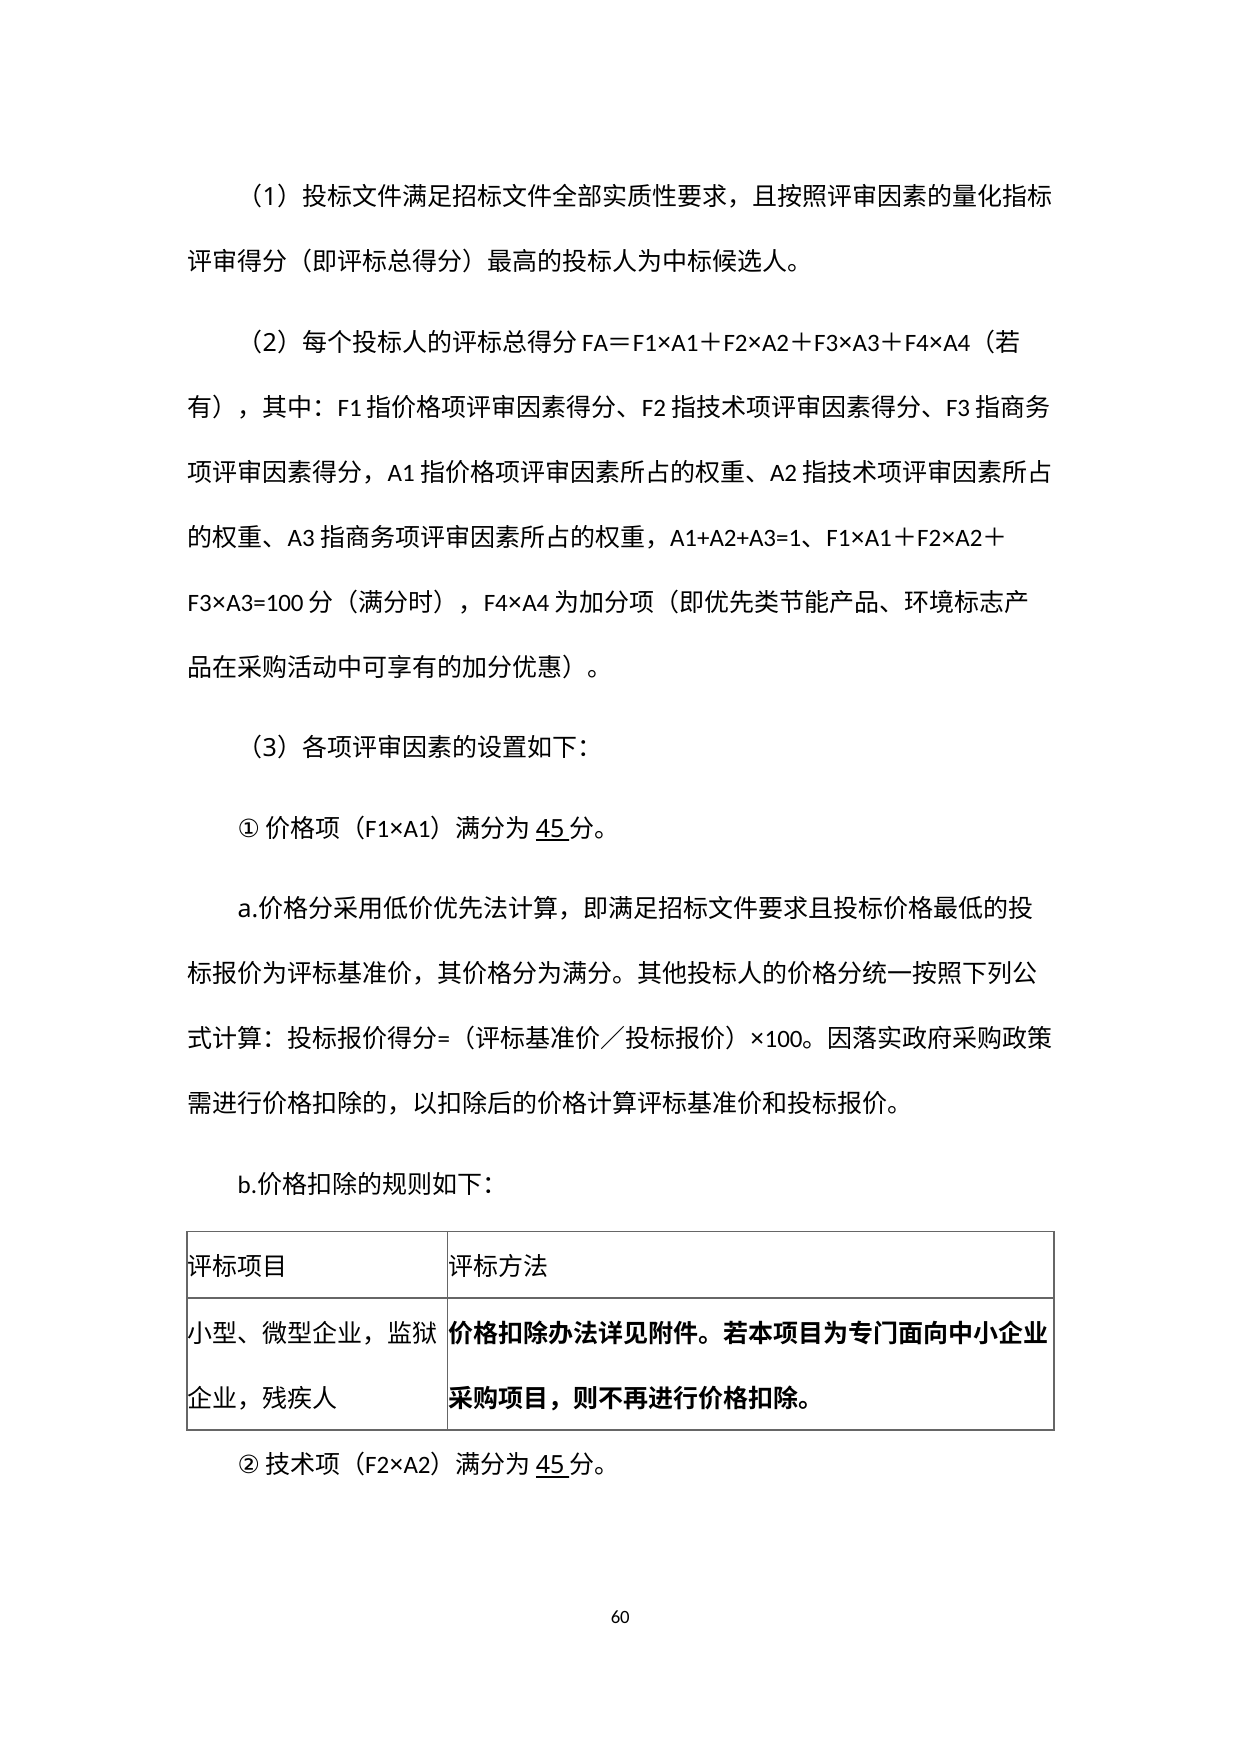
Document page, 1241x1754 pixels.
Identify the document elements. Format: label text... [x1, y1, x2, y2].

text ②技术项（F2×A2）满分为45分。 [187, 1431, 1053, 1495]
table_header 评标方法 [448, 1232, 1053, 1297]
table_cell 小型、微型企业，监狱企业，残疾人 [188, 1299, 447, 1429]
text b.价格扣除的规则如下： [187, 1150, 1053, 1215]
text a.价格分采用低价优先法计算，即满足招标文件要求且投标价格最低的投标报价为评标基准价，其价格分为满分。其他投标人的价格分统一按照下列公式计算：投标报价得分=（评标基准价／投标报价）×100。因落实政府采购政策需进行价格扣除的，以扣除后的价格计算评标基准价和投标报价。 [187, 874, 1053, 1134]
text （3）各项评审因素的设置如下： [187, 713, 1053, 778]
table_header 评标项目 [188, 1232, 447, 1297]
text （2）每个投标人的评标总得分FA＝F1×A1＋F2×A2＋F3×A3＋F4×A4（若有），其中：F1指价格项评审因素得分、F2指技术项评审因素得分、F3指商务项评审因素得分，A1指价格项评审因素所占的权重、A2指技术项评审因素所占的权重、A3指商务项评审因素所占的权重，A1+A2+A3=1、F1×A1＋F2×A2＋F3×A3=100分（满分时），F4×A4为加分项（即优先类节能产品、环境标志产品在采购活动中可享有的加分优惠）。 [187, 308, 1053, 698]
table_cell 价格扣除办法详见附件。若本项目为专门面向中小企业采购项目，则不再进行价格扣除。 [448, 1299, 1053, 1429]
text （1）投标文件满足招标文件全部实质性要求，且按照评审因素的量化指标评审得分（即评标总得分）最高的投标人为中标候选人。 [187, 162, 1053, 292]
text ①价格项（F1×A1）满分为45分。 [187, 794, 1053, 859]
